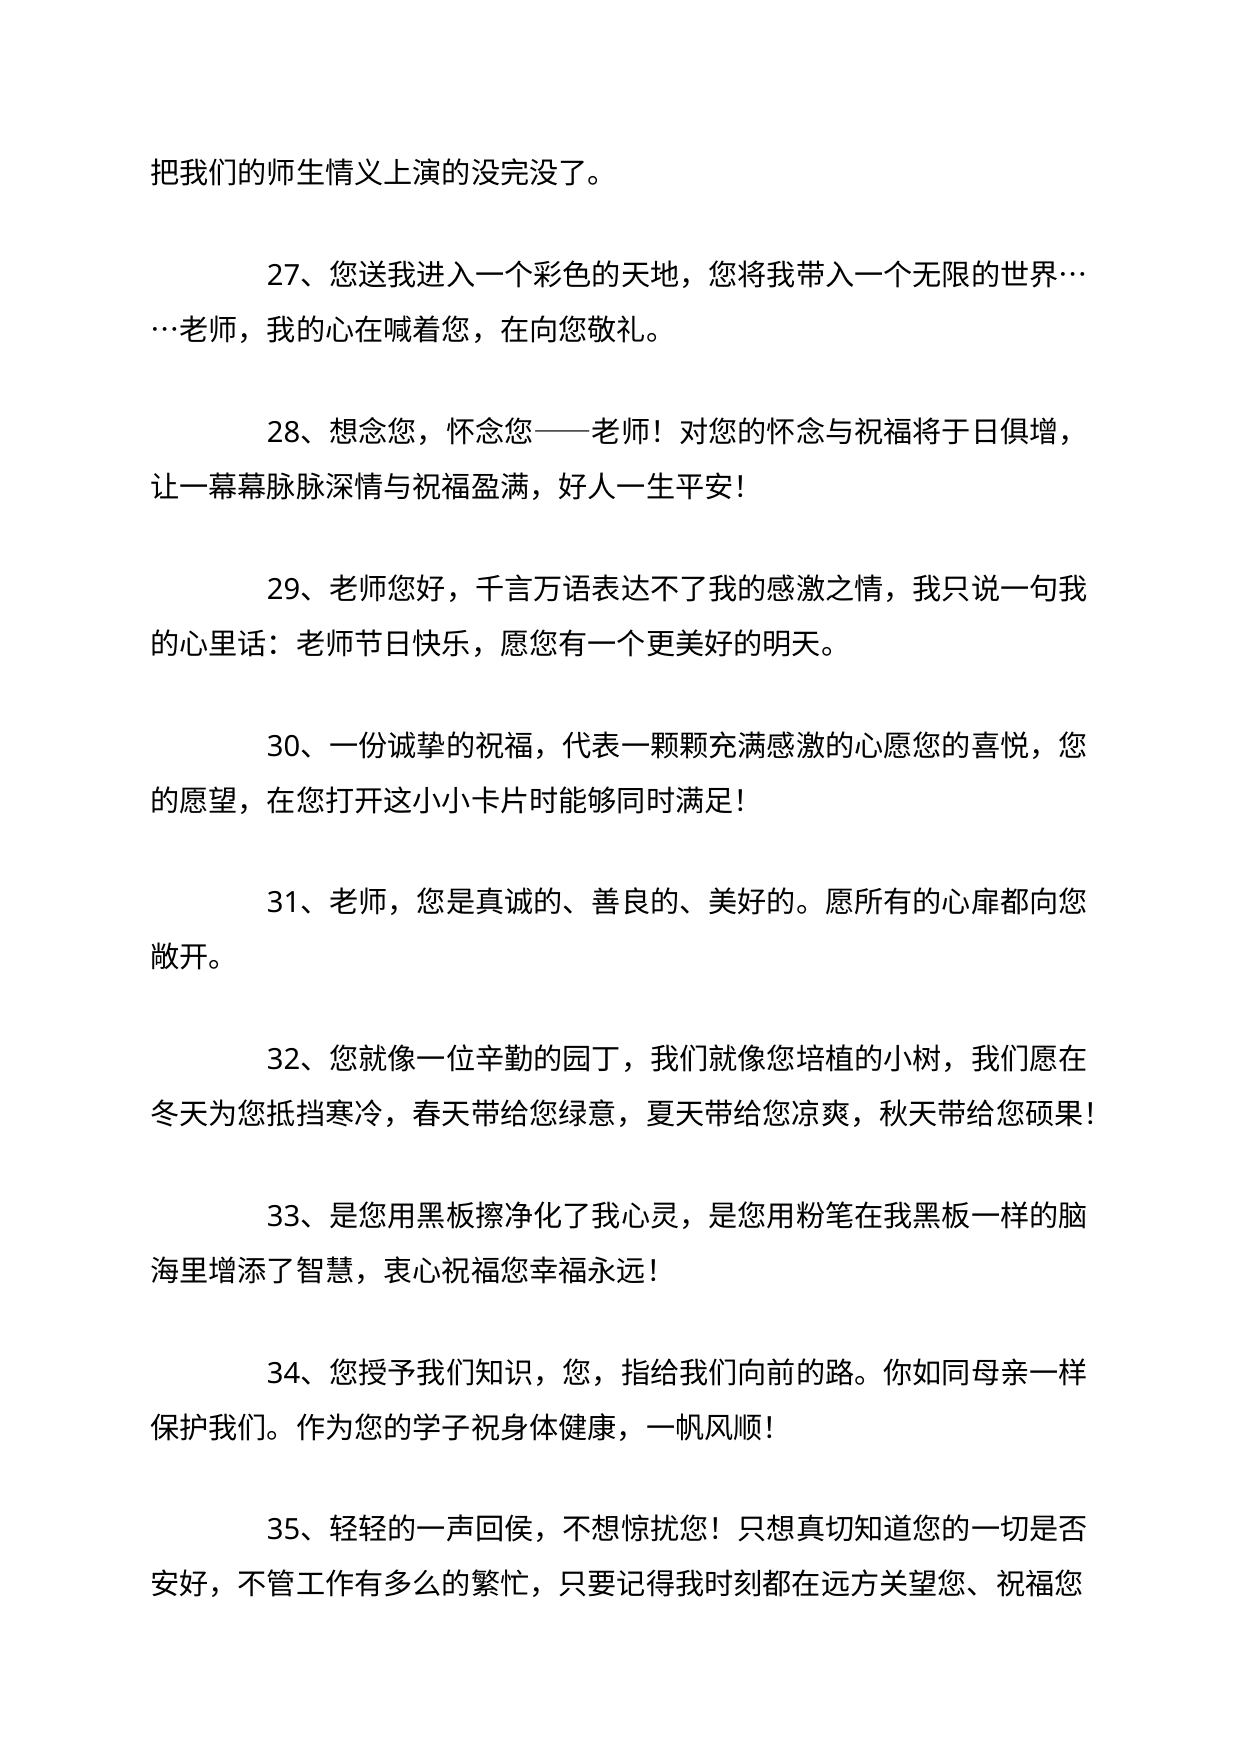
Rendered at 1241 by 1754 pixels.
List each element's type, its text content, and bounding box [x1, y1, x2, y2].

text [150, 1506, 1090, 1603]
text 29、老师您好，千言万语表达不了我的感激之情，我只说一句我的心里话：老师节日快乐，愿您有一个更美好的明天。 [150, 565, 1090, 663]
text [150, 150, 1090, 192]
text 34、您授予我们知识，您，指给我们向前的路。你如同母亲一样保护我们。作为您的学子祝身体健康，一帆风顺！ [150, 1349, 1090, 1446]
text 30、一份诚挚的祝福，代表一颗颗充满感激的心愿您的喜悦，您的愿望，在您打开这小小卡片时能够同时满足！ [150, 722, 1090, 819]
text 31、老师，您是真诚的、善良的、美好的。愿所有的心扉都向您敞开。 [150, 879, 1090, 976]
text 27、您送我进入一个彩色的天地，您将我带入一个无限的世界……老师，我的心在喊着您，在向您敬礼。 [150, 252, 1090, 349]
text 32、您就像一位辛勤的园丁，我们就像您培植的小树，我们愿在冬天为您抵挡寒冷，春天带给您绿意，夏天带给您凉爽，秋天带给您硕果！ [150, 1036, 1090, 1133]
text 28、想念您，怀念您――老师！对您的怀念与祝福将于日俱增，让一幕幕脉脉深情与祝福盈满，好人一生平安！ [150, 408, 1090, 506]
text 33、是您用黑板擦净化了我心灵，是您用粉笔在我黑板一样的脑海里增添了智慧，衷心祝福您幸福永远！ [150, 1192, 1090, 1290]
